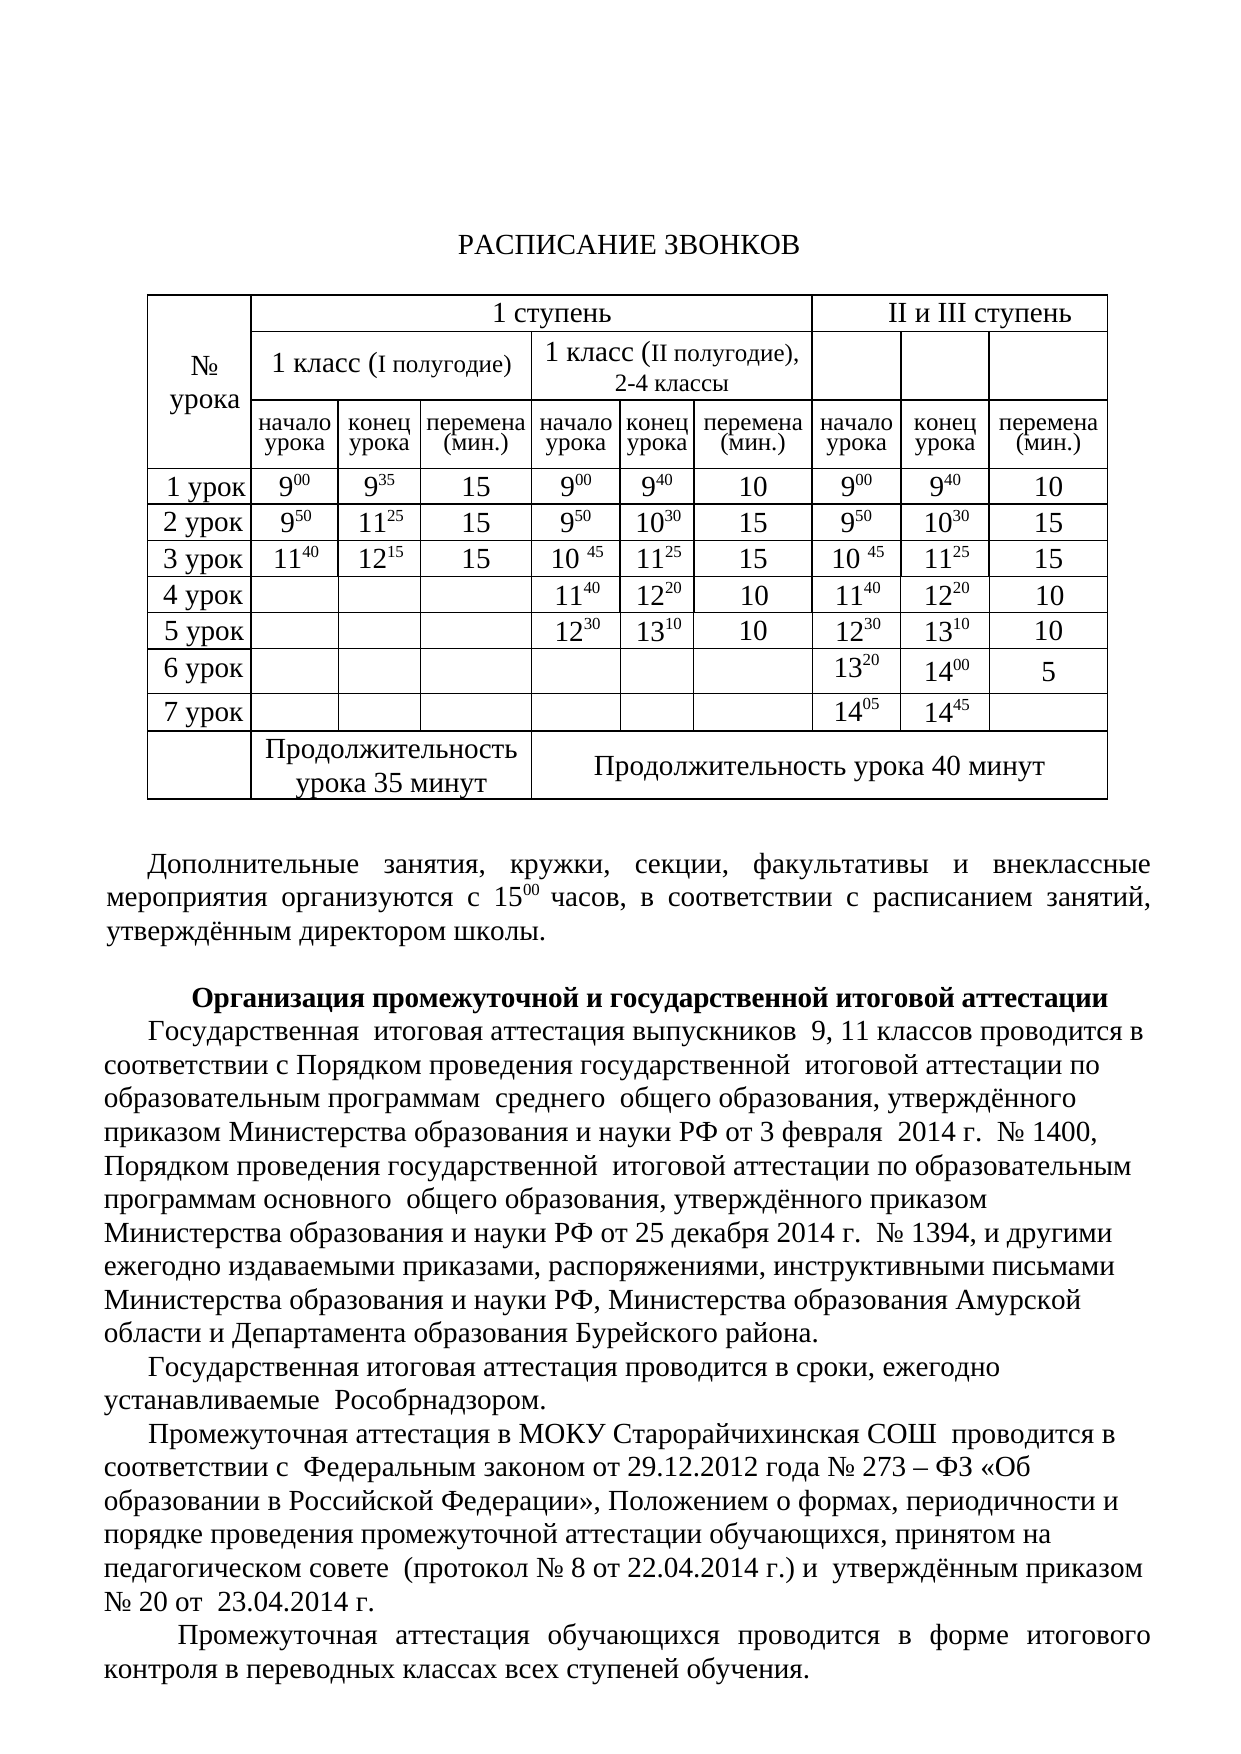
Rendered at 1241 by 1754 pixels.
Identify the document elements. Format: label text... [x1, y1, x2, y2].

table_cell 1140 [252, 541, 337, 576]
table_cell конец урока [339, 401, 420, 467]
table_cell 1140 [532, 577, 619, 612]
table_cell 1140 [813, 577, 900, 612]
table_cell [421, 649, 531, 692]
text Государственная итоговая аттестация проводится в сроки, ежегодно устанавливаемые Рособрнадзором. [103, 1349, 1152, 1416]
table_cell 10 [695, 577, 811, 612]
table_cell 7 урок [148, 694, 250, 730]
table_cell начало урока [532, 401, 619, 467]
table_cell [902, 332, 988, 399]
table_cell 5 урок [148, 613, 250, 648]
table_cell 1310 [901, 613, 989, 648]
table_cell [252, 649, 338, 692]
table_cell 1320 [813, 649, 900, 692]
table_cell [421, 613, 531, 648]
table_cell 15 [990, 541, 1107, 576]
table_cell [339, 649, 420, 692]
table_cell начало урока [252, 401, 337, 467]
text Промежуточная аттестация в МОКУ Старорайчихинская СОШ проводится в соответствии с Федеральным законом от 29.12.2012 года № 273 – ФЗ «Об образовании в Российской Федерации», Положением о формах, периодичности и порядке проведения промежуточной аттестации обучающихся, принятом на педагогическом совете (протокол № 8 от 22.04.2014 г.) и утверждённым приказом № 20 от 23.04.2014 г. [103, 1416, 1152, 1617]
table_cell 1125 [902, 541, 988, 576]
table_cell [421, 694, 531, 730]
table_cell 1310 [621, 613, 693, 648]
table_cell 1445 [901, 694, 989, 730]
table_cell Продолжительность урока 40 минут [532, 732, 1107, 798]
table_cell 6 урок [148, 650, 250, 692]
table_cell 1230 [813, 613, 900, 648]
text РАСПИСАНИЕ ЗВОНКОВ [106, 227, 1152, 260]
table_cell [532, 649, 620, 692]
table_cell [339, 613, 420, 648]
table_cell 3 урок [148, 541, 250, 576]
text Государственная итоговая аттестация выпускников 9, 11 классов проводится в соответствии с Порядком проведения государственной итоговой аттестации по образовательным программам среднего общего образования, утверждённого приказом Министерства образования и науки РФ от 3 февраля 2014 г. № 1400, Порядком проведения государственной итоговой аттестации по образовательным программам основного общего образования, утверждённого приказом Министерства образования и науки РФ от 25 декабря 2014 г. № 1394, и другими ежегодно издаваемыми приказами, распоряжениями, инструктивными письмами Министерства образования и науки РФ, Министерства образования Амурской области и Департамента образования Бурейского района. [103, 1013, 1152, 1349]
table_cell 2 урок [148, 505, 250, 539]
text Дополнительные занятия, кружки, секции, факультативы и внеклассные мероприятия организуются с 1500 часов, в соответствии с расписанием занятий, утверждённым директором школы. [106, 846, 1152, 946]
table_cell перемена (мин.) [990, 401, 1107, 467]
table_cell 1125 [621, 541, 693, 576]
table_cell 10 [990, 577, 1107, 612]
table_cell 5 [990, 649, 1107, 692]
table_cell 1 урок [148, 469, 250, 503]
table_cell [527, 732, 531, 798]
table_cell [694, 694, 812, 730]
table_cell 15 [421, 541, 531, 576]
table_cell [252, 694, 338, 730]
table_cell [990, 694, 1107, 730]
table_cell начало урока [813, 401, 900, 467]
table_cell 1220 [901, 577, 989, 612]
table_cell конец урока [902, 401, 988, 467]
table_header 1 ступень [252, 296, 811, 331]
table_cell 1215 [339, 541, 420, 576]
table_cell 10 45 [532, 541, 619, 576]
table_header № урока [148, 296, 250, 467]
table_cell перемена (мин.) [421, 401, 531, 467]
table_cell 1 класс (I полугодие) [252, 332, 531, 399]
table_header II и III ступень [813, 296, 1107, 331]
table_cell перемена (мин.) [695, 401, 811, 467]
text Промежуточная аттестация обучающихся проводится в форме итогового контроля в переводных классах всех ступеней обучения. [103, 1617, 1152, 1684]
table_cell 1230 [532, 613, 620, 648]
table_cell [148, 732, 250, 798]
table_cell 1220 [621, 577, 693, 612]
table_cell 10 45 [813, 541, 900, 576]
table_cell [252, 613, 338, 648]
table_cell [252, 577, 338, 612]
table_cell [694, 649, 812, 692]
table_cell 1 класс (II полугодие), 2-4 классы [532, 332, 811, 399]
table_cell [339, 577, 420, 612]
table_cell 4 урок [148, 577, 250, 612]
table_cell 10 [694, 613, 812, 648]
table_cell 1405 [813, 694, 900, 730]
table_cell 15 [695, 541, 811, 576]
table_cell [339, 694, 420, 730]
table_cell [621, 694, 693, 730]
table_cell [532, 694, 620, 730]
table_cell 1400 [901, 649, 989, 692]
table_cell [813, 332, 900, 399]
table_cell 10 [990, 613, 1107, 648]
table_cell [990, 332, 1107, 399]
table_cell конец урока [621, 401, 693, 467]
table_cell [421, 577, 531, 612]
text Организация промежуточной и государственной итоговой аттестации [103, 980, 1152, 1013]
table_cell [621, 649, 693, 692]
